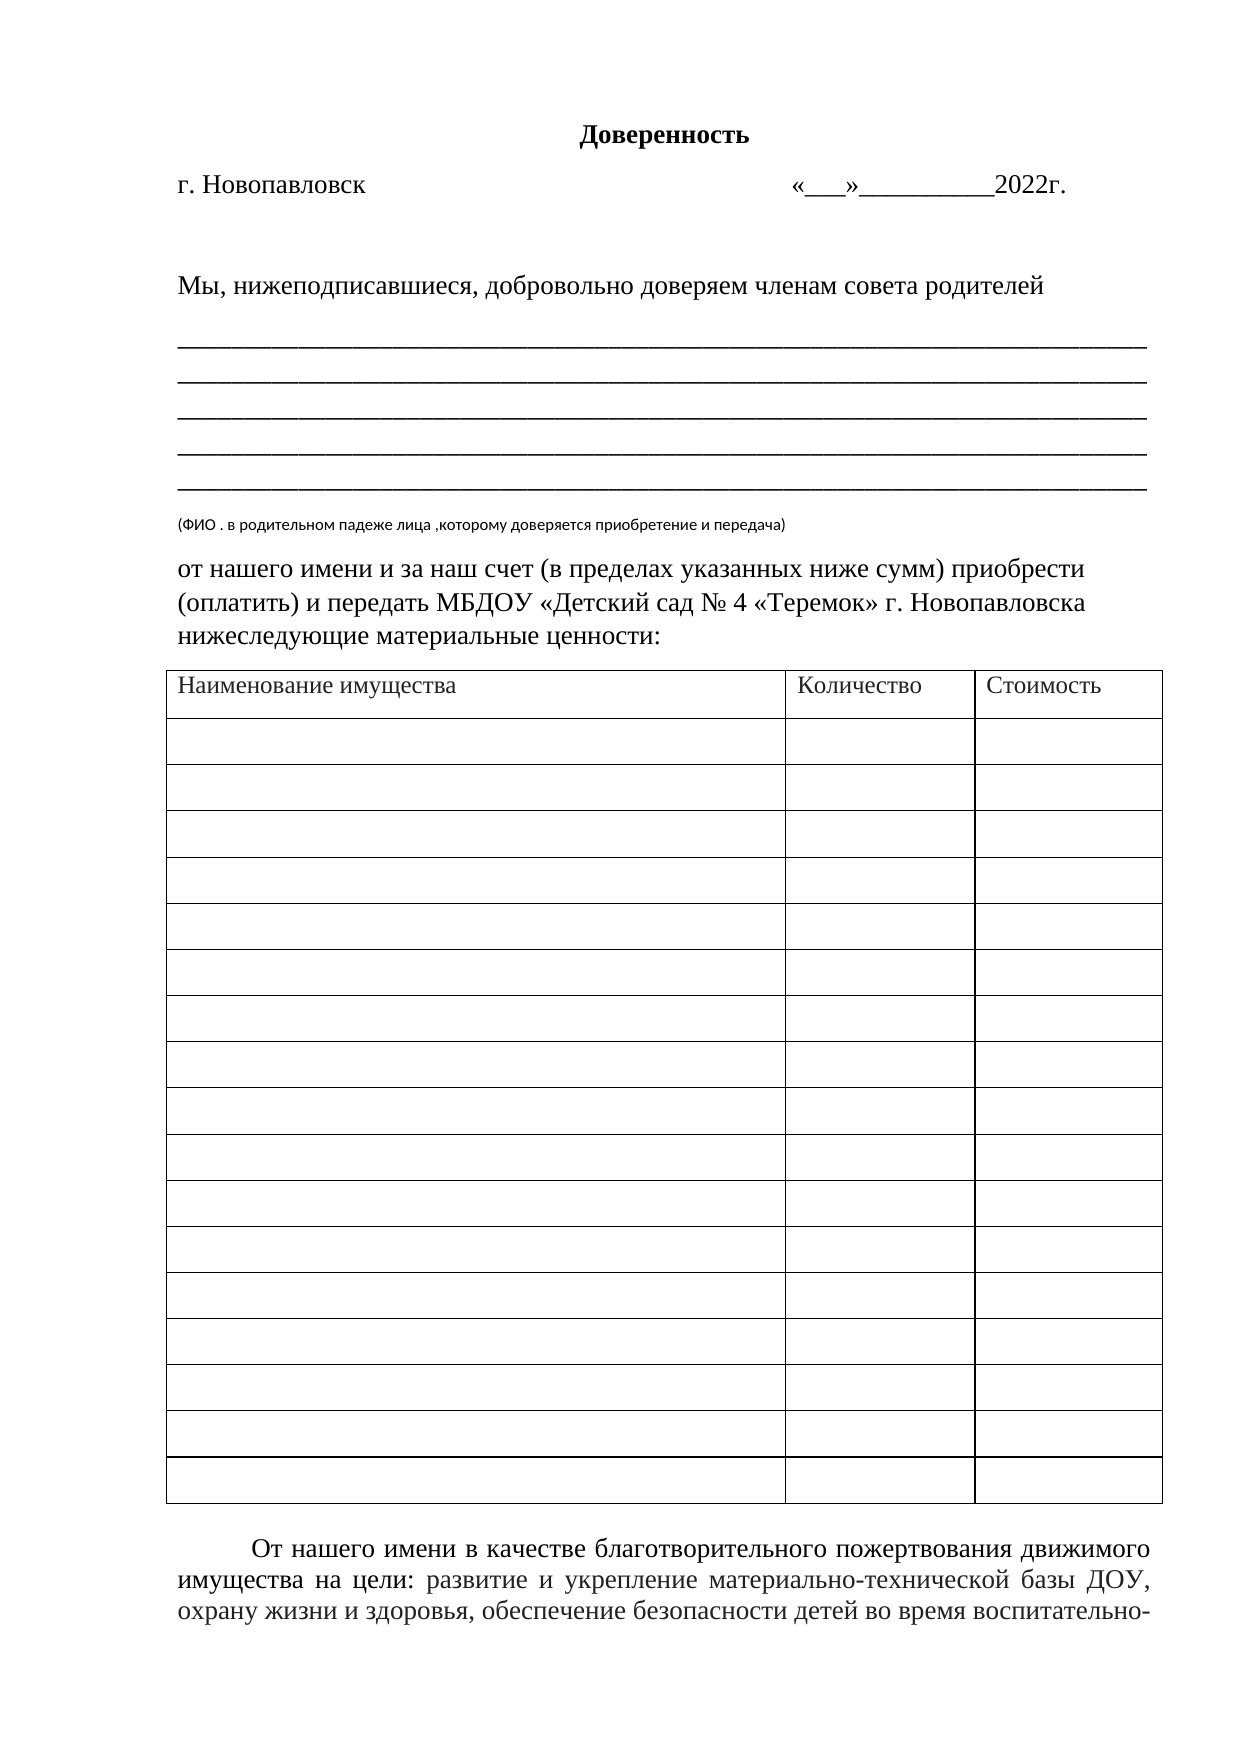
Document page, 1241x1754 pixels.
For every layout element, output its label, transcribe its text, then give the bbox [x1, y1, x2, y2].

table_cell [976, 1458, 1162, 1503]
table_cell [976, 1273, 1162, 1318]
table_cell [976, 1042, 1162, 1087]
table_cell [167, 1458, 785, 1503]
table_cell [976, 719, 1162, 764]
table_cell [786, 904, 974, 949]
table_cell [786, 1181, 974, 1226]
table_cell [786, 996, 974, 1041]
table_cell [786, 1135, 974, 1179]
text Мы, нижеподписавшиеся, добровольно доверяем членам совета родителей [177, 269, 1152, 300]
table_cell [167, 1227, 785, 1272]
table_cell [976, 858, 1162, 903]
table_cell [976, 1365, 1162, 1410]
table_cell [786, 950, 974, 995]
table_cell [167, 1411, 785, 1456]
table_cell [976, 765, 1162, 810]
text г. Новопавловск «___»__________2022г. [177, 168, 1152, 199]
table_cell [167, 904, 785, 949]
table_cell [786, 1411, 974, 1456]
table_cell [976, 811, 1162, 857]
table_cell [976, 1319, 1162, 1364]
table_cell [976, 1135, 1162, 1179]
table_cell [976, 1088, 1162, 1133]
table_cell [786, 719, 974, 764]
table_cell [167, 950, 785, 995]
table_cell [167, 1319, 785, 1364]
table_cell [786, 1042, 974, 1087]
table_header Наименование имущества [167, 671, 785, 718]
table_cell [976, 1227, 1162, 1272]
text (ФИО . в родительном падеже лица ,которому доверяется приобретение и передача) [177, 514, 1152, 534]
table_cell [976, 1411, 1162, 1456]
table_cell [976, 996, 1162, 1041]
table_cell [786, 811, 974, 857]
table_cell [786, 858, 974, 903]
table_cell [167, 1135, 785, 1179]
table_cell [786, 1273, 974, 1318]
table_cell [167, 1181, 785, 1226]
text от нашего имени и за наш счет (в пределах указанных ниже сумм) приобрести (оплатить) и передать МБДОУ «Детский сад № 4 «Теремок» г. Новопавловска нижеследующие материальные ценности: [177, 552, 1152, 651]
table_cell [167, 1042, 785, 1087]
table_cell [976, 1181, 1162, 1226]
text Доверенность [177, 118, 1152, 149]
table_cell [167, 1365, 785, 1410]
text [177, 1532, 1152, 1625]
table_cell [786, 1088, 974, 1133]
table_cell [167, 719, 785, 764]
table_cell [786, 1227, 974, 1272]
table_cell [167, 765, 785, 810]
table_cell [976, 904, 1162, 949]
text ________________________________________________________________________________________________________________________________________________________________________________________________________________________________________________________________________________________________________________________________________________________________________ [177, 319, 1152, 494]
table_cell [167, 858, 785, 903]
table_cell [786, 765, 974, 810]
table_header Стоимость [976, 671, 1162, 718]
table_cell [786, 1365, 974, 1410]
table_cell [167, 996, 785, 1041]
table_cell [786, 1319, 974, 1364]
table_cell [786, 1458, 974, 1503]
table_cell [167, 811, 785, 857]
table_cell [167, 1273, 785, 1318]
table_cell [976, 950, 1162, 995]
table_header Количество [786, 671, 974, 718]
table_cell [167, 1088, 785, 1133]
